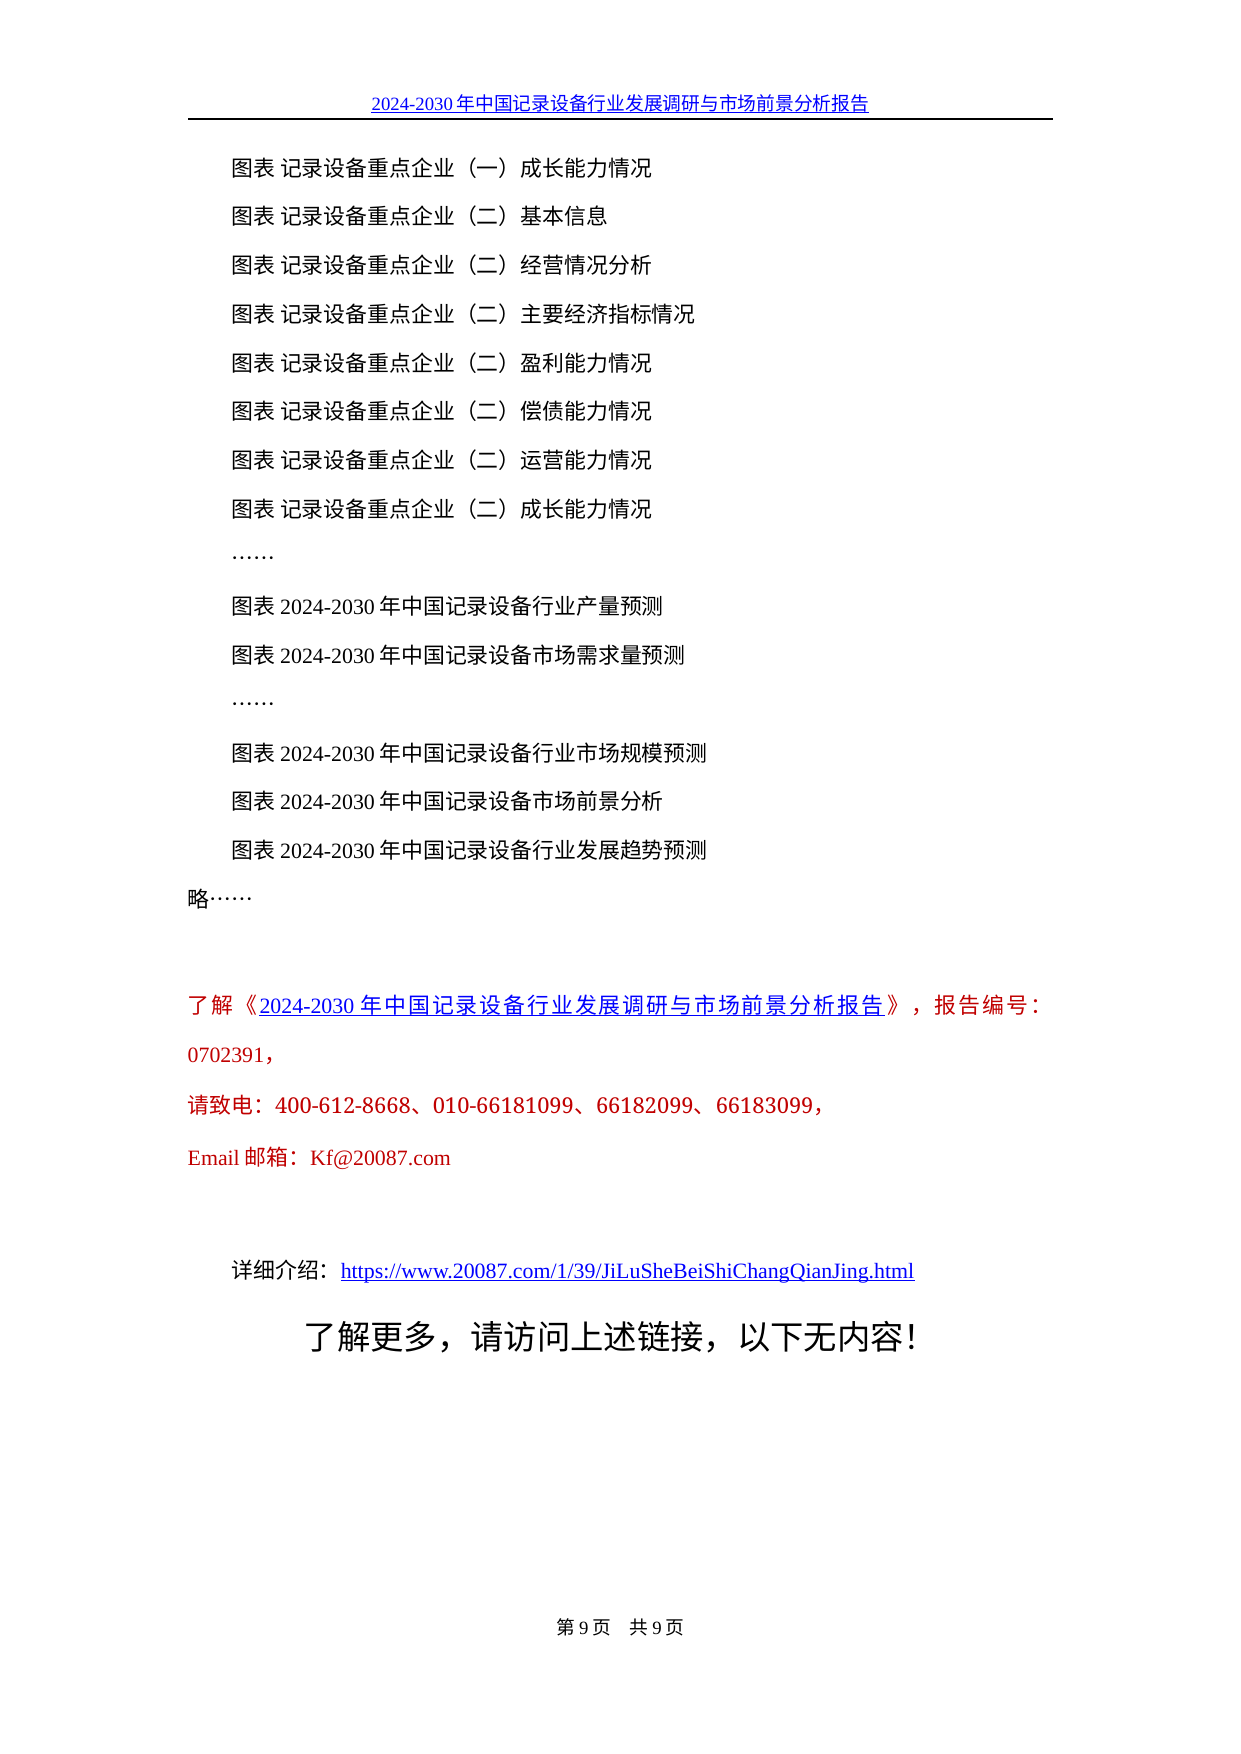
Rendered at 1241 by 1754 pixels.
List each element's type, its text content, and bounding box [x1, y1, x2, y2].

text 了解《2024-2030年中国记录设备行业发展调研与市场前景分析报告》，报告编号：0702391， [187, 988, 1053, 1069]
text 详细介绍：https://www.20087.com/1/39/JiLuSheBeiShiChangQianJing.html [187, 1253, 1053, 1285]
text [187, 150, 1053, 914]
title 了解更多，请访问上述链接，以下无内容！ [187, 1303, 1053, 1368]
text 请致电：400-612-8668、010-66181099、66182099、66183099， [187, 1088, 1053, 1121]
text Email邮箱：Kf@20087.com [187, 1140, 1053, 1172]
